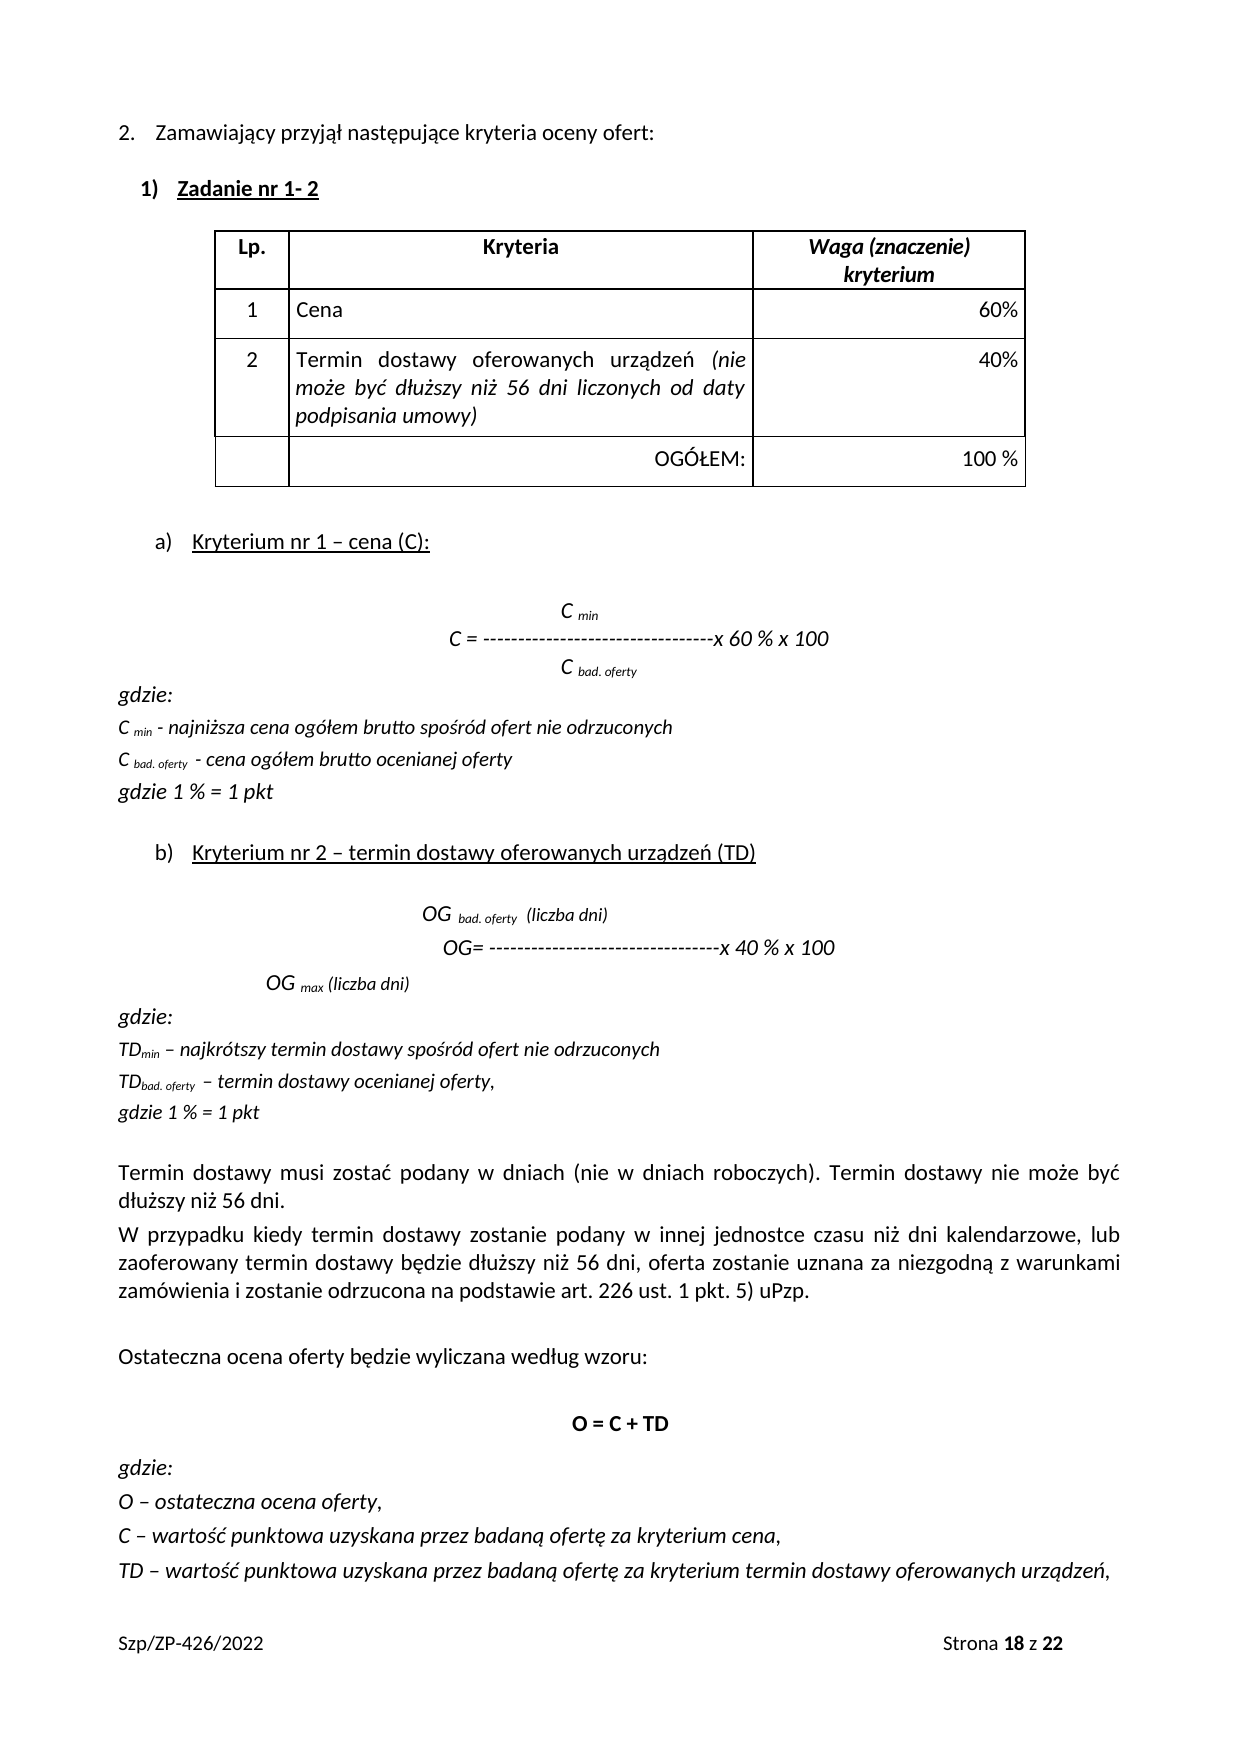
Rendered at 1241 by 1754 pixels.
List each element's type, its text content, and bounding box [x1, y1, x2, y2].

text O – ostateczna ocena oferty, [118, 1487, 1122, 1515]
text OG max (liczba dni) [156, 968, 1122, 996]
text C bad. oferty [156, 652, 1122, 680]
table_header Kryteria [290, 232, 752, 288]
text gdzie: [118, 680, 1122, 708]
list Zadanie nr 1- 2 [140, 174, 1122, 202]
text OG bad. oferty (liczba dni) [118, 899, 1122, 927]
text C bad. oferty - cena ogółem brutto ocenianej oferty [118, 746, 1122, 771]
text gdzie 1 % = 1 pkt [118, 777, 1122, 806]
text gdzie: [118, 1002, 1122, 1030]
table_cell Cena [290, 290, 752, 338]
table_cell 100 % [754, 437, 1025, 486]
text C min - najniższa cena ogółem brutto spośród ofert nie odrzuconych [118, 714, 1122, 739]
text C – wartość punktowa uzyskana przez badaną ofertę za kryterium cena, [118, 1521, 1122, 1549]
table_header Waga (znaczenie) kryterium [754, 232, 1024, 288]
table_cell 1 [216, 290, 288, 338]
text TDmin – najkrótszy termin dostawy spośród ofert nie odrzuconych [118, 1036, 1122, 1062]
text C = ---------------------------------x 60 % x 100 [156, 624, 1122, 652]
table_cell OGÓŁEM: [290, 437, 752, 486]
text C min [156, 596, 1122, 624]
text TDbad. oferty – termin dostawy ocenianej oferty, [118, 1068, 1122, 1093]
table_cell 60% [754, 290, 1024, 338]
text Termin dostawy musi zostać podany w dniach (nie w dniach roboczych). Termin dostawy nie może być dłuższy niż 56 dni. [118, 1158, 1122, 1214]
table_cell 2 [216, 339, 288, 436]
text TD – wartość punktowa uzyskana przez badaną ofertę za kryterium termin dostawy oferowanych urządzeń, [118, 1556, 1122, 1584]
text OG= ---------------------------------x 40 % x 100 [156, 933, 1122, 961]
text gdzie: [118, 1453, 1122, 1481]
table_cell Termin dostawy oferowanych urządzeń (nie może być dłuższy niż 56 dni liczonych od daty podpisania umowy) [290, 339, 752, 436]
table_cell [216, 437, 288, 486]
table_cell 40% [754, 339, 1024, 436]
list Zamawiający przyjął następujące kryteria oceny ofert: [118, 118, 1122, 146]
list Kryterium nr 1 – cena (C): [154, 527, 1122, 555]
table_header O = C + TD [288, 1376, 953, 1447]
text gdzie 1 % = 1 pkt [118, 1099, 1122, 1125]
text Ostateczna ocena oferty będzie wyliczana według wzoru: [118, 1342, 1122, 1370]
list Kryterium nr 2 – termin dostawy oferowanych urządzeń (TD) [154, 838, 1122, 866]
text W przypadku kiedy termin dostawy zostanie podany w innej jednostce czasu niż dni kalendarzowe, lub zaoferowany termin dostawy będzie dłuższy niż 56 dni, oferta zostanie uznana za niezgodną z warunkami zamówienia i zostanie odrzucona na podstawie art. 226 ust. 1 pkt. 5) uPzp. [118, 1220, 1122, 1304]
table_header Lp. [216, 232, 288, 288]
